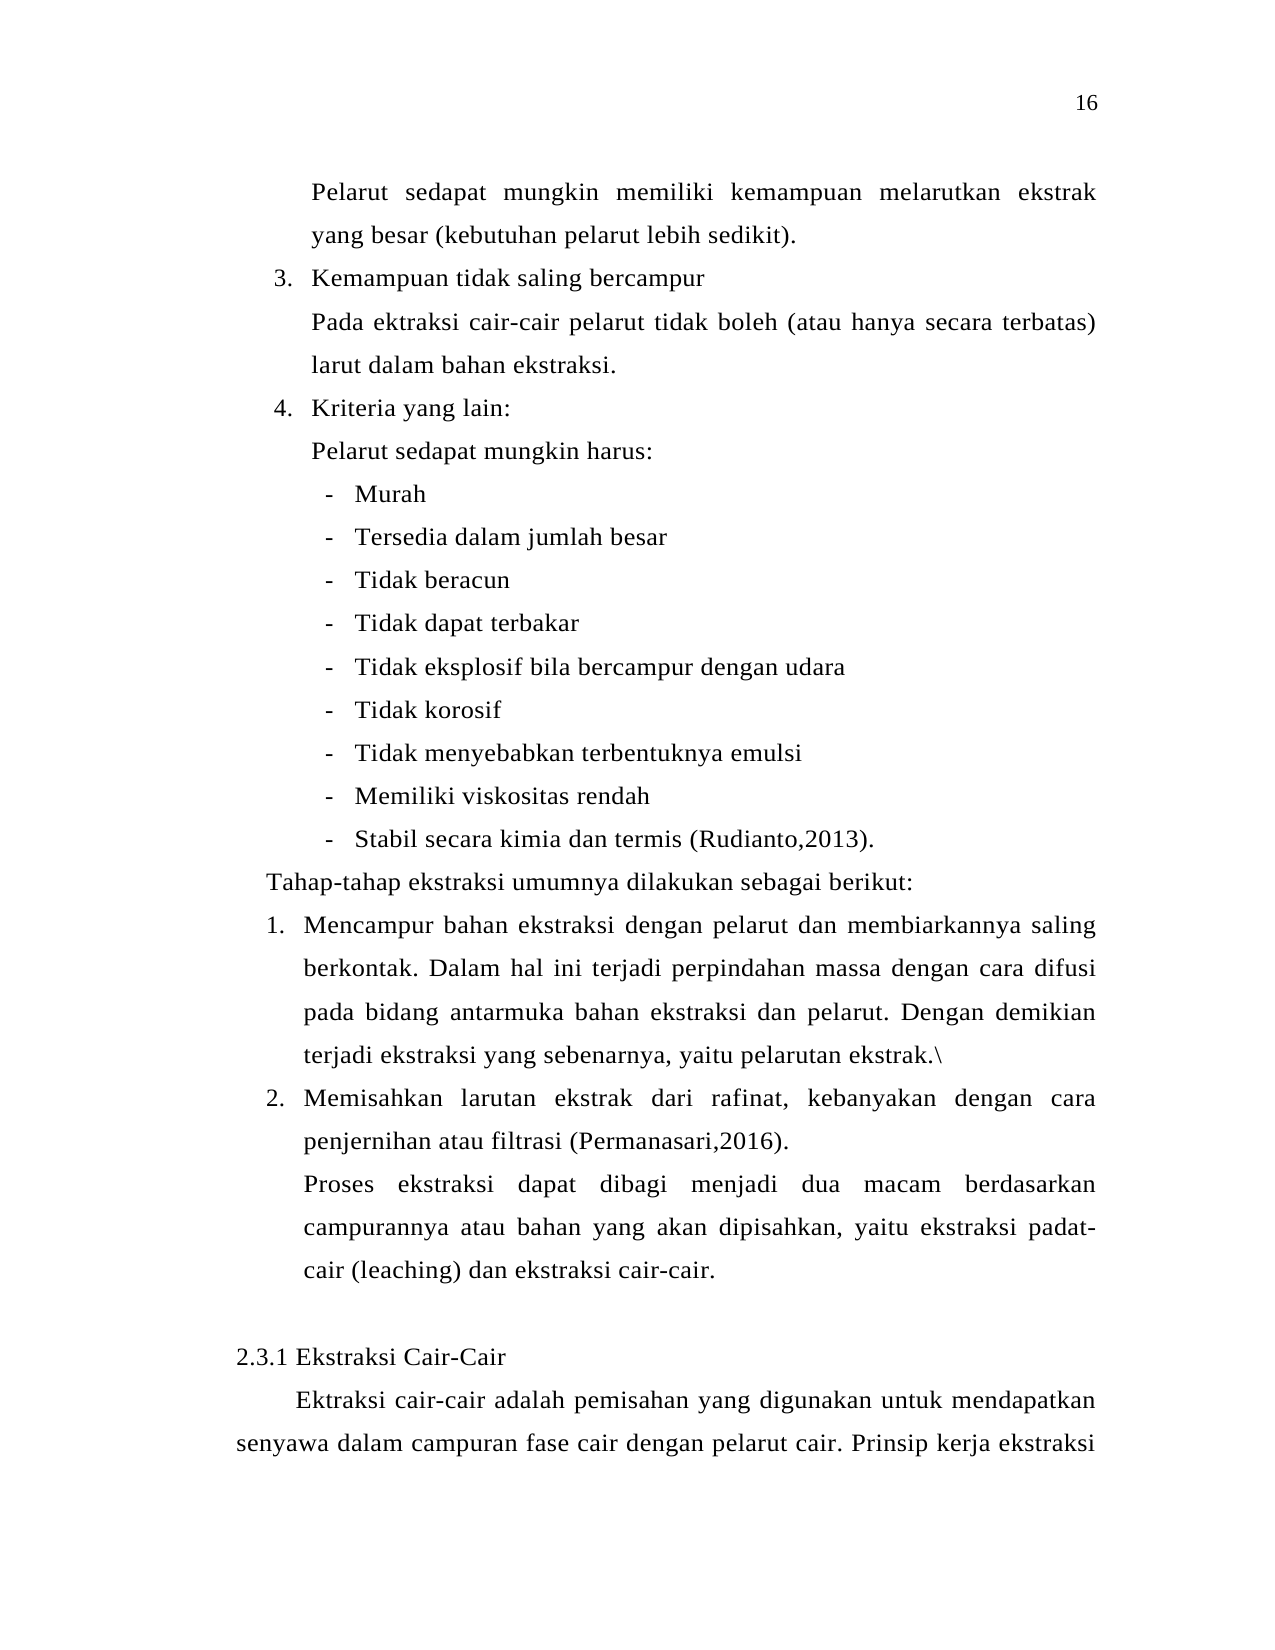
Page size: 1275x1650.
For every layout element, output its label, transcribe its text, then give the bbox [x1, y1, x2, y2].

list Tidak menyebabkan terbentuknya emulsi [325, 738, 1098, 767]
list Memisahkan larutan ekstrak dari rafinat, kebanyakan dengan cara penjernihan atau filtrasi (Permanasari,2016). [266, 1083, 1098, 1155]
list Tidak dapat terbakar [325, 608, 1098, 637]
list Ekstraksi Cair-Cair [236, 1342, 1098, 1370]
list Murah [325, 479, 1098, 508]
list Tidak korosif [325, 695, 1098, 723]
list Pelarut sedapat mungkin harus: [311, 436, 1098, 465]
list Tidak eksplosif bila bercampur dengan udara [325, 652, 1098, 680]
list Tidak beracun [325, 565, 1098, 594]
list Stabil secara kimia dan termis (Rudianto,2013). [325, 824, 1098, 853]
list Mencampur bahan ekstraksi dengan pelarut dan membiarkannya saling berkontak. Dalam hal ini terjadi perpindahan massa dengan cara difusi pada bidang antarmuka bahan ekstraksi dan pelarut. Dengan demikian terjadi ekstraksi yang sebenarnya, yaitu pelarutan ekstrak.\ [266, 910, 1098, 1068]
list Pelarut sedapat mungkin memiliki kemampuan melarutkan ekstrak yang besar (kebutuhan pelarut lebih sedikit). [311, 177, 1098, 249]
list Kriteria yang lain: [274, 393, 1098, 422]
list Tahap-tahap ekstraksi umumnya dilakukan sebagai berikut: [266, 867, 1098, 896]
list Memiliki viskositas rendah [325, 781, 1098, 810]
list Tersedia dalam jumlah besar [325, 522, 1098, 551]
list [236, 1385, 1098, 1457]
list Kemampuan tidak saling bercampur [274, 263, 1098, 292]
list Pada ektraksi cair-cair pelarut tidak boleh (atau hanya secara terbatas) larut dalam bahan ekstraksi. [311, 307, 1098, 378]
list Proses ekstraksi dapat dibagi menjadi dua macam berdasarkan campurannya atau bahan yang akan dipisahkan, yaitu ekstraksi padat-cair (leaching) dan ekstraksi cair-cair. [303, 1169, 1098, 1284]
